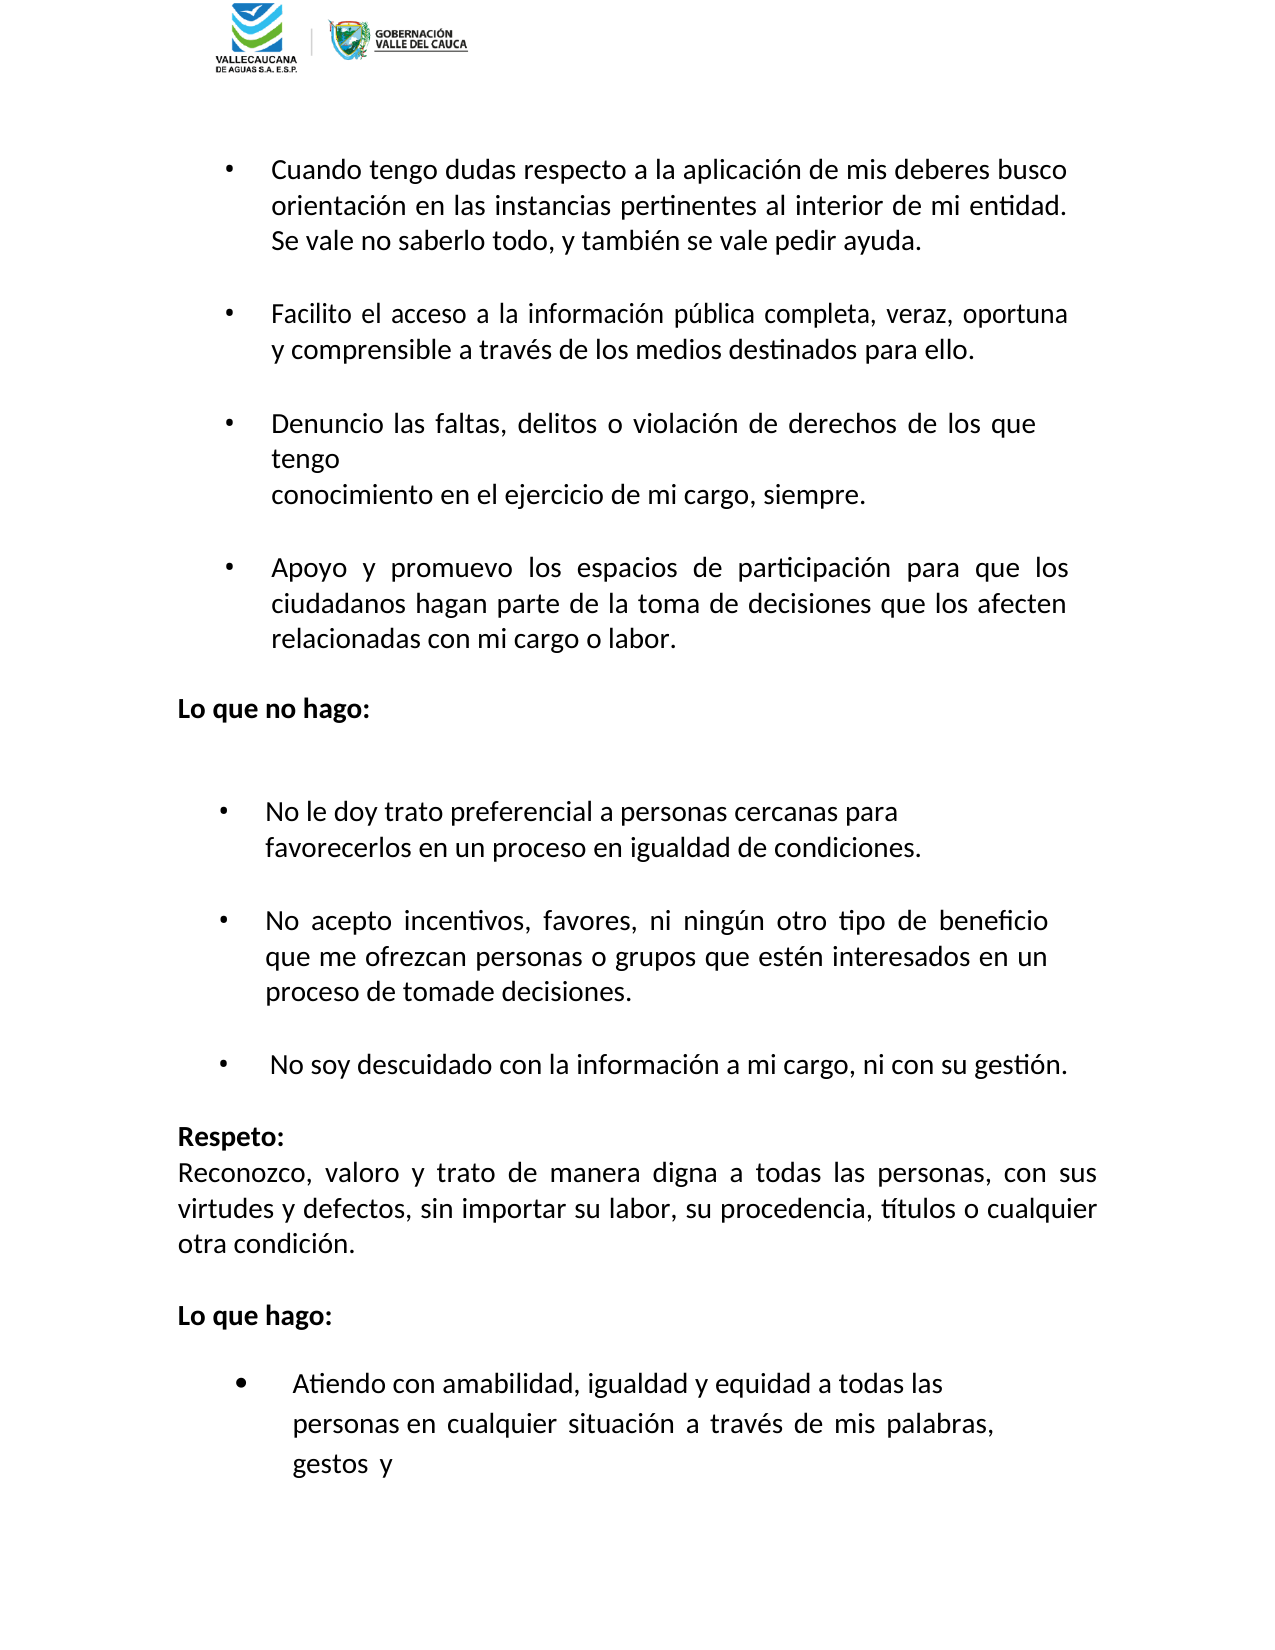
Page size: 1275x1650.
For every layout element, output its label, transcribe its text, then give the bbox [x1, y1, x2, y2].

list No acepto incentivos, favores, ni ningún otro tipo de beneficio que me ofrezcan personas o grupos que estén interesados en un proceso de tomade decisiones. [218, 900, 1048, 1009]
text Reconozco, valoro y trato de manera digna a todas las personas, con sus virtudes y defectos, sin importar su labor, su procedencia, títulos o cualquier otra condición. [178, 1154, 1098, 1261]
list Facilito el acceso a la información pública completa, veraz, oportuna y comprensible a través de los medios destinados para ello. [224, 293, 1068, 367]
list Apoyo y promuevo los espacios de participación para que los ciudadanos hagan parte de la toma de decisiones que los afecten relacionadas con mi cargo o labor. [224, 546, 1068, 655]
subtitle Lo que no hago: [178, 691, 1144, 726]
subtitle Lo que hago: [178, 1297, 1144, 1332]
picture [188, 0, 493, 107]
list No le doy trato preferencial a personas cercanas para favorecerlos en un proceso en igualdad de condiciones. [218, 791, 1048, 864]
list No soy descuidado con la información a mi cargo, ni con su gestión. [218, 1043, 1144, 1083]
subtitle Respeto: [178, 1118, 1144, 1154]
list Cuando tengo dudas respecto a la aplicación de mis deberes busco orientación en las instancias pertinentes al interior de mi entidad. Se vale no saberlo todo, y también se vale pedir ayuda. [224, 148, 1068, 257]
text conocimiento en el ejercicio de mi cargo, siempre. [271, 476, 1144, 512]
list Atiendo con amabilidad, igualdad y equidad a todas las personas en cualquier situación a través de mis palabras, gestos y [236, 1365, 1053, 1481]
list Denuncio las faltas, delitos o violación de derechos de los que tengo [224, 402, 1098, 476]
